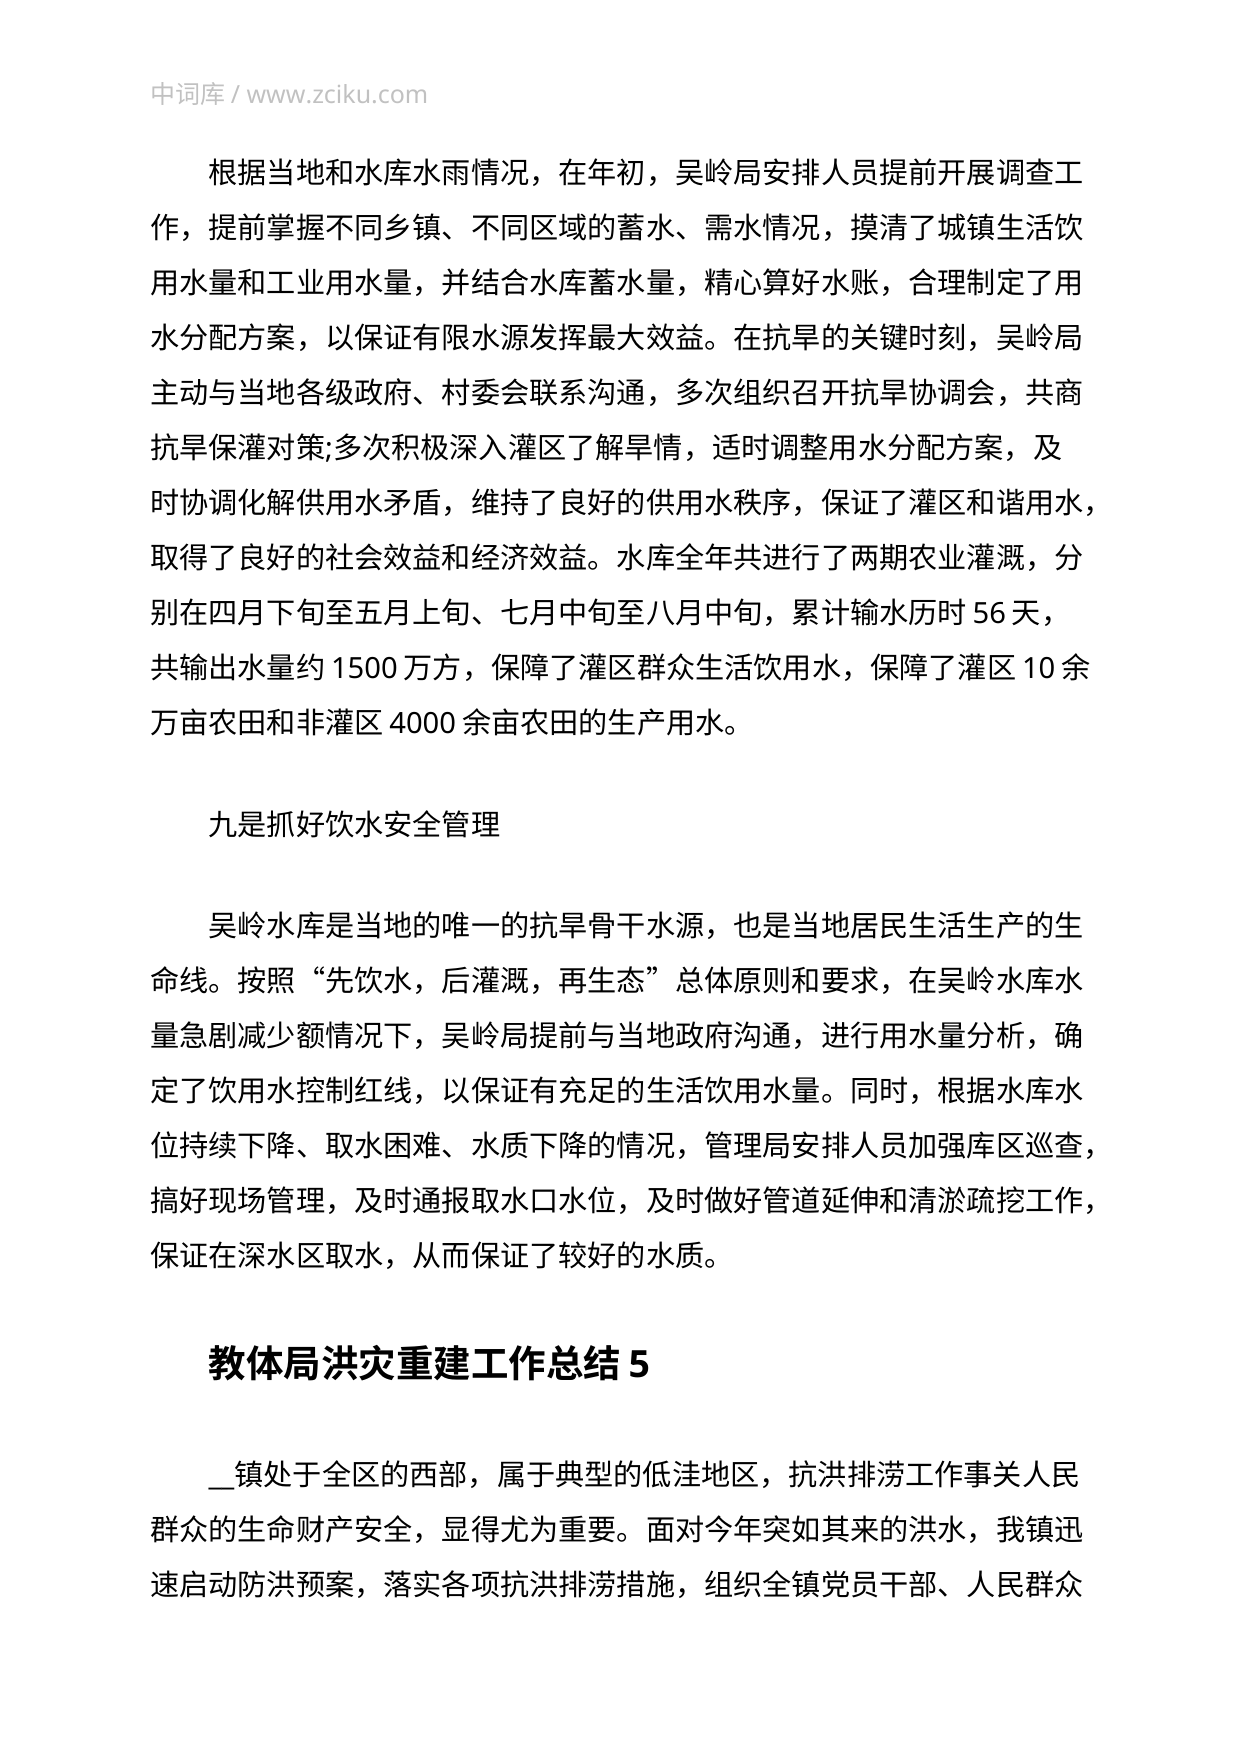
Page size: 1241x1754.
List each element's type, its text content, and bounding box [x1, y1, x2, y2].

text 吴岭水库是当地的唯一的抗旱骨干水源，也是当地居民生活生产的生命线。按照“先饮水，后灌溉，再生态”总体原则和要求，在吴岭水库水量急剧减少额情况下，吴岭局提前与当地政府沟通，进行用水量分析，确定了饮用水控制红线，以保证有充足的生活饮用水量。同时，根据水库水位持续下降、取水困难、水质下降的情况，管理局安排人员加强库区巡查，搞好现场管理，及时通报取水口水位，及时做好管道延伸和清淤疏挖工作，保证在深水区取水，从而保证了较好的水质。 [150, 903, 1090, 1275]
text 教体局洪灾重建工作总结5 [150, 1334, 1090, 1389]
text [150, 1452, 1090, 1604]
text 根据当地和水库水雨情况，在年初，吴岭局安排人员提前开展调查工作，提前掌握不同乡镇、不同区域的蓄水、需水情况，摸清了城镇生活饮用水量和工业用水量，并结合水库蓄水量，精心算好水账，合理制定了用水分配方案，以保证有限水源发挥最大效益。在抗旱的关键时刻，吴岭局主动与当地各级政府、村委会联系沟通，多次组织召开抗旱协调会，共商抗旱保灌对策;多次积极深入灌区了解旱情，适时调整用水分配方案，及时协调化解供用水矛盾，维持了良好的供用水秩序，保证了灌区和谐用水，取得了良好的社会效益和经济效益。水库全年共进行了两期农业灌溉，分别在四月下旬至五月上旬、七月中旬至八月中旬，累计输水历时56天，共输出水量约1500万方，保障了灌区群众生活饮用水，保障了灌区10余万亩农田和非灌区4000余亩农田的生产用水。 [150, 150, 1090, 742]
text 九是抓好饮水安全管理 [150, 801, 1090, 843]
